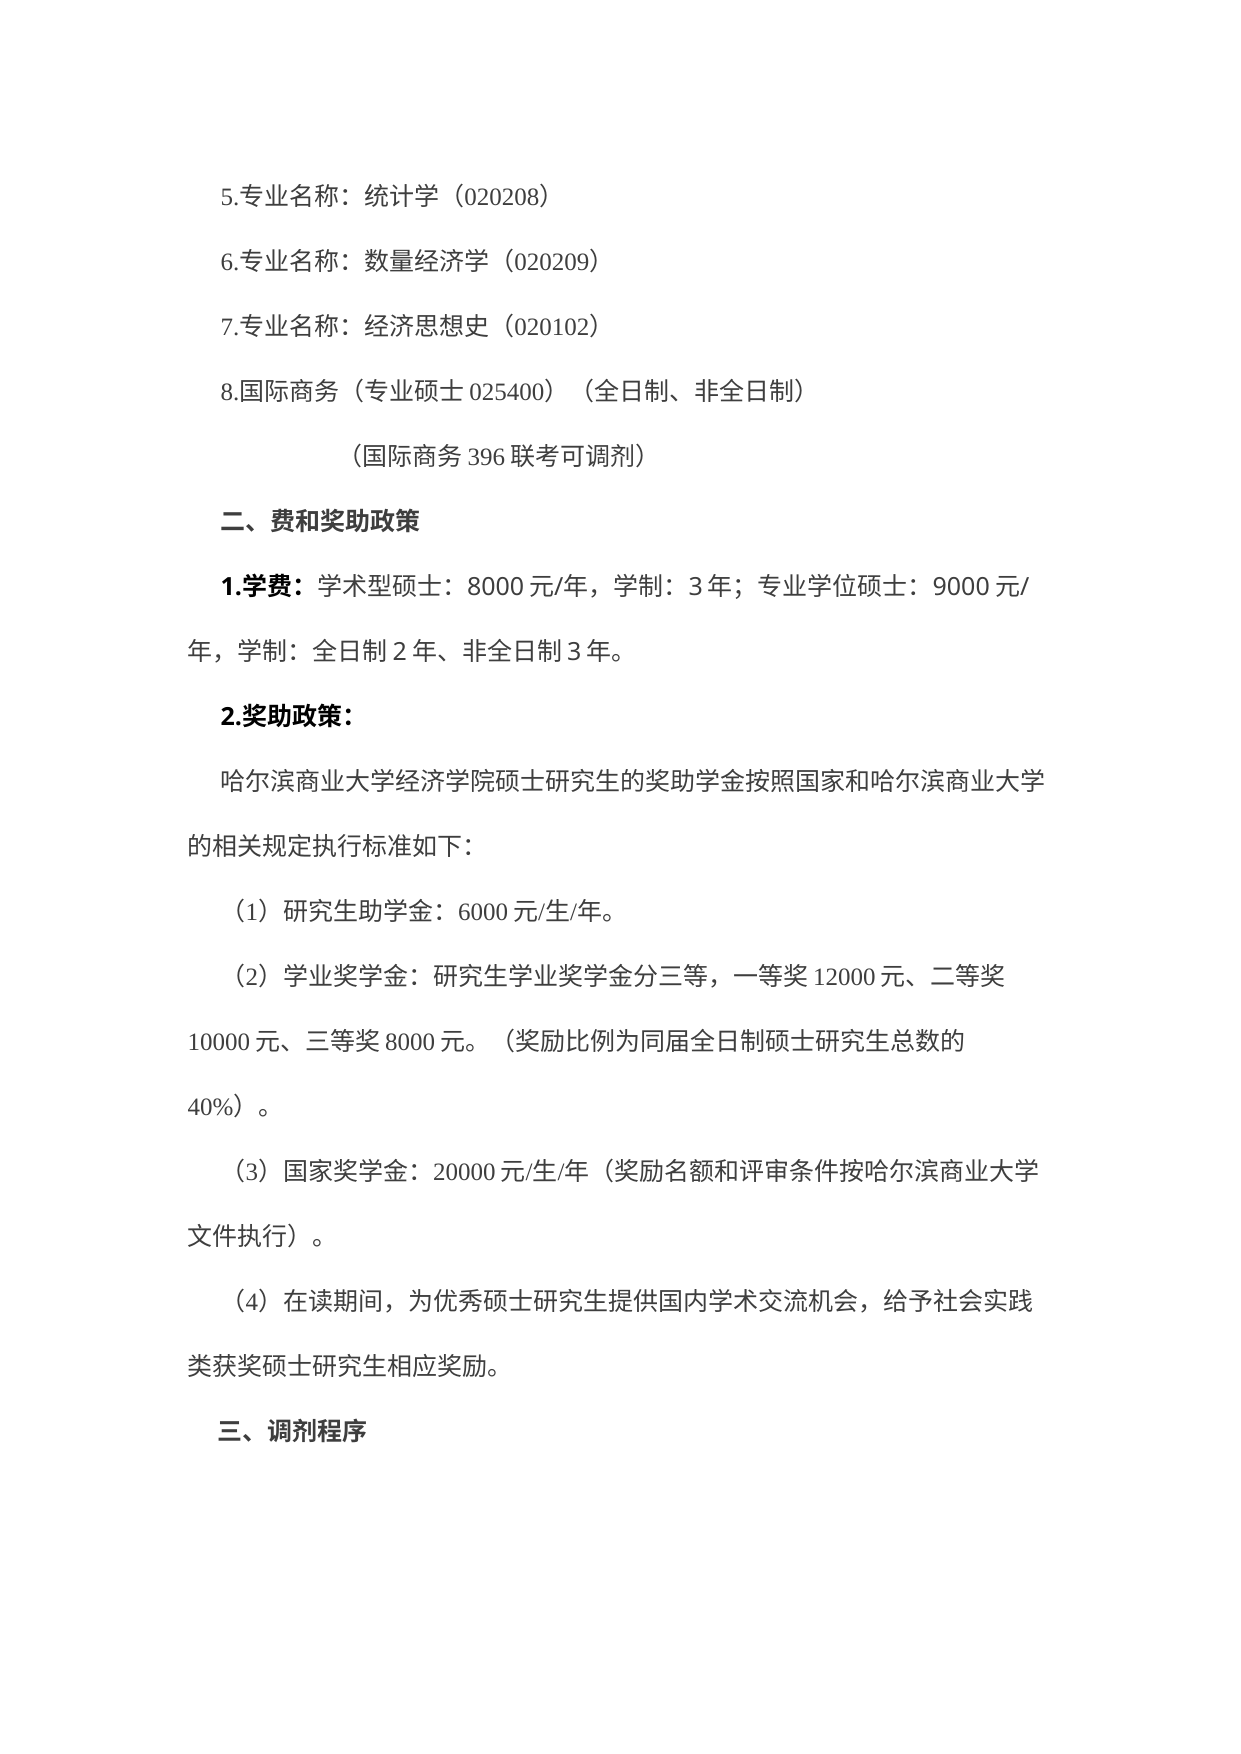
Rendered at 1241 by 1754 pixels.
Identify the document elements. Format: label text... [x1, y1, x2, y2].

text 哈尔滨商业大学经济学院硕士研究生的奖助学金按照国家和哈尔滨商业大学的相关规定执行标准如下： [187, 747, 1053, 877]
text （3）国家奖学金：20000元/生/年（奖励名额和评审条件按哈尔滨商业大学文件执行）。 [187, 1137, 1053, 1267]
text 2.奖助政策： [187, 682, 1053, 747]
text 7.专业名称：经济思想史（020102） [187, 292, 1053, 357]
text 8.国际商务（专业硕士025400）（全日制、非全日制） [187, 357, 1053, 422]
text （4）在读期间，为优秀硕士研究生提供国内学术交流机会，给予社会实践类获奖硕士研究生相应奖励。 [187, 1267, 1053, 1397]
text 二、费和奖助政策 [187, 487, 1053, 552]
text 三、调剂程序 [217, 1397, 1053, 1462]
text （国际商务396联考可调剂） [187, 422, 1053, 487]
text 5.专业名称：统计学（020208） [187, 162, 1053, 227]
text 1.学费：学术型硕士：8000元/年，学制：3年；专业学位硕士：9000元/年，学制：全日制2年、非全日制3年。 [187, 552, 1053, 682]
text （2）学业奖学金：研究生学业奖学金分三等，一等奖12000元、二等奖10000元、三等奖8000元。（奖励比例为同届全日制硕士研究生总数的40%）。 [187, 942, 1053, 1137]
text 6.专业名称：数量经济学（020209） [187, 227, 1053, 292]
text （1）研究生助学金：6000元/生/年。 [187, 877, 1053, 942]
